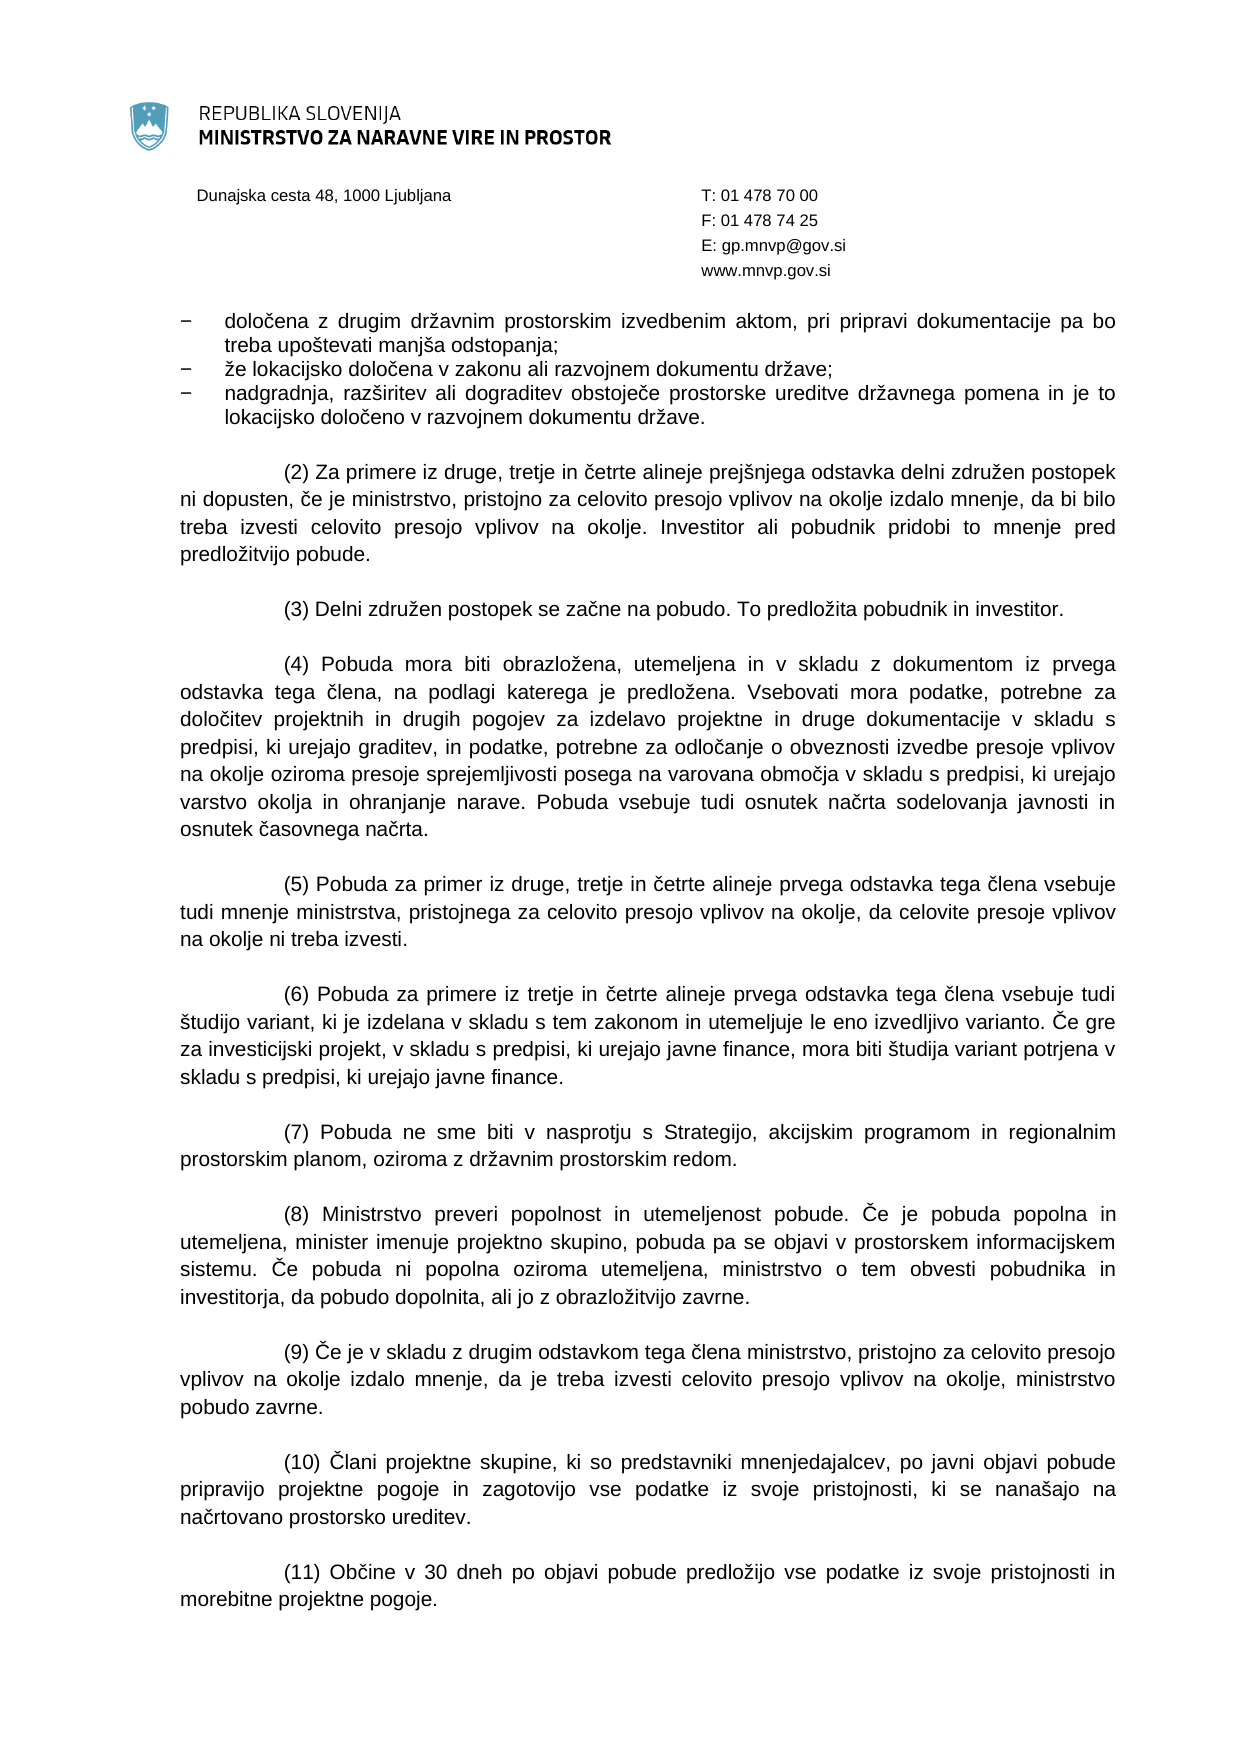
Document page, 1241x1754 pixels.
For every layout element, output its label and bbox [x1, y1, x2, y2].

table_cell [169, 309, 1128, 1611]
picture [24, 5, 705, 152]
